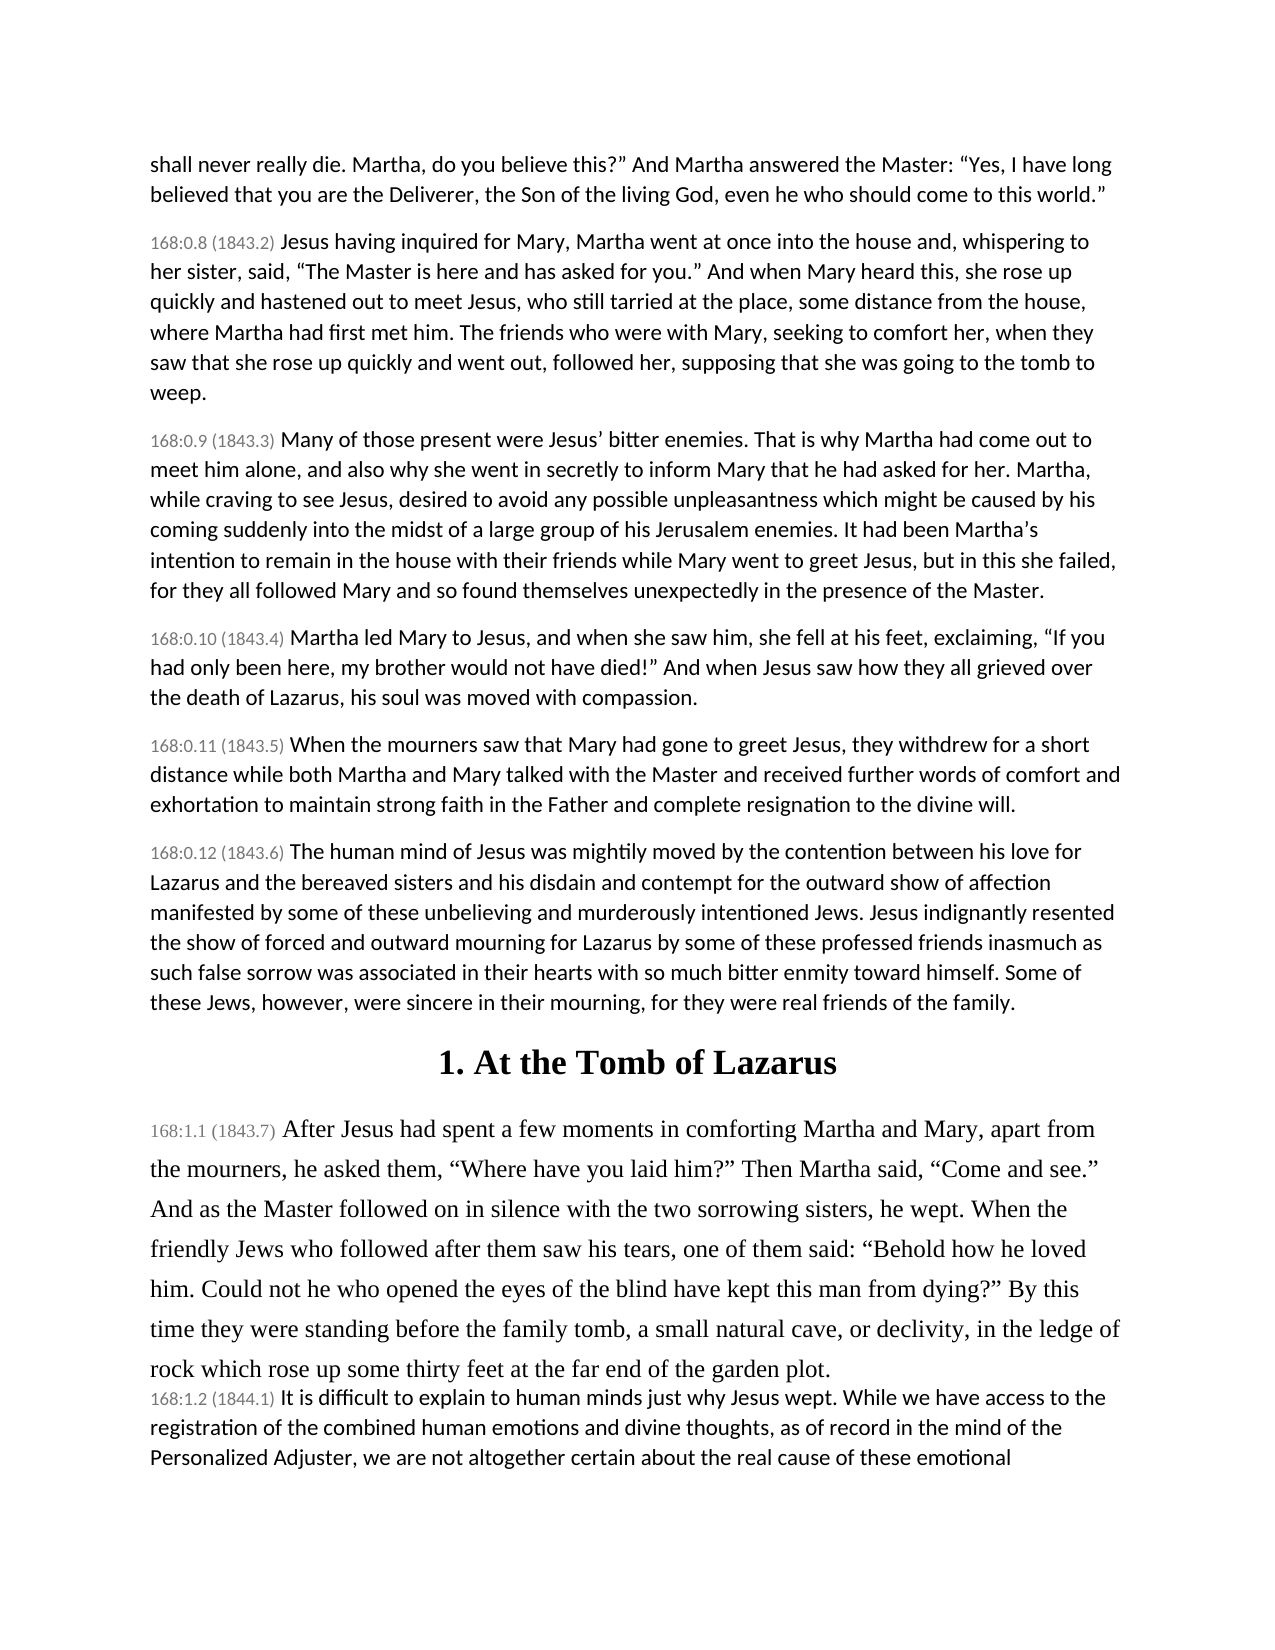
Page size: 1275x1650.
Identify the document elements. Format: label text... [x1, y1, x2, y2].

subtitle 1. At the Tomb of Lazarus [150, 1004, 1125, 1082]
text 168:0.9 (1843.3) Many of those present were Jesus’ bitter enemies. That is why Martha had come out to meet him alone, and also why she went in secretly to inform Mary that he had asked for her. Martha, while craving to see Jesus, desired to avoid any possible unpleasantness which might be caused by his coming suddenly into the midst of a large group of his Jerusalem enemies. It had been Martha’s intention to remain in the house with their friends while Mary went to greet Jesus, but in this she failed, for they all followed Mary and so found themselves unexpectedly in the presence of the Master. [150, 425, 1125, 604]
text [150, 1383, 1125, 1471]
text 168:0.11 (1843.5) When the mourners saw that Mary had gone to greet Jesus, they withdrew for a short distance while both Martha and Mary talked with the Master and received further words of comfort and exhortation to maintain strong faith in the Father and complete resignation to the divine will. [150, 730, 1125, 819]
text 168:0.8 (1843.2) Jesus having inquired for Mary, Martha went at once into the house and, whispering to her sister, said, “The Master is here and has asked for you.” And when Mary heard this, she rose up quickly and hastened out to meet Jesus, who still tarried at the place, some distance from the house, where Martha had first met him. The friends who were with Mary, seeking to comfort her, when they saw that she rose up quickly and went out, followed her, supposing that she was going to the tomb to weep. [150, 227, 1125, 406]
text 168:0.10 (1843.4) Martha led Mary to Jesus, and when she saw him, she fell at his feet, exclaiming, “If you had only been here, my brother would not have died!” And when Jesus saw how they all grieved over the death of Lazarus, his soul was moved with compassion. [150, 623, 1125, 711]
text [150, 150, 1125, 208]
text 168:0.12 (1843.6) The human mind of Jesus was mightily moved by the contention between his love for Lazarus and the bereaved sisters and his disdain and contempt for the outward show of affection manifested by some of these unbelieving and murderously intentioned Jews. Jesus indignantly resented the show of forced and outward mourning for Lazarus by some of these professed friends inasmuch as such false sorrow was associated in their hearts with so much bitter enmity toward himself. Some of these Jews, however, were sincere in their mourning, for they were real friends of the family. [150, 837, 1125, 1004]
text 168:1.1 (1843.7) After Jesus had spent a few moments in comforting Martha and Mary, apart from the mourners, he asked them, “Where have you laid him?” Then Martha said, “Come and see.” And as the Master followed on in silence with the two sorrowing sisters, he wept. When the friendly Jews who followed after them saw his tears, one of them said: “Behold how he loved him. Could not he who opened the eyes of the blind have kept this man from dying?” By this time they were standing before the family tomb, a small natural cave, or declivity, in the ledge of rock which rose up some thirty feet at the far end of the garden plot. [150, 1103, 1125, 1383]
